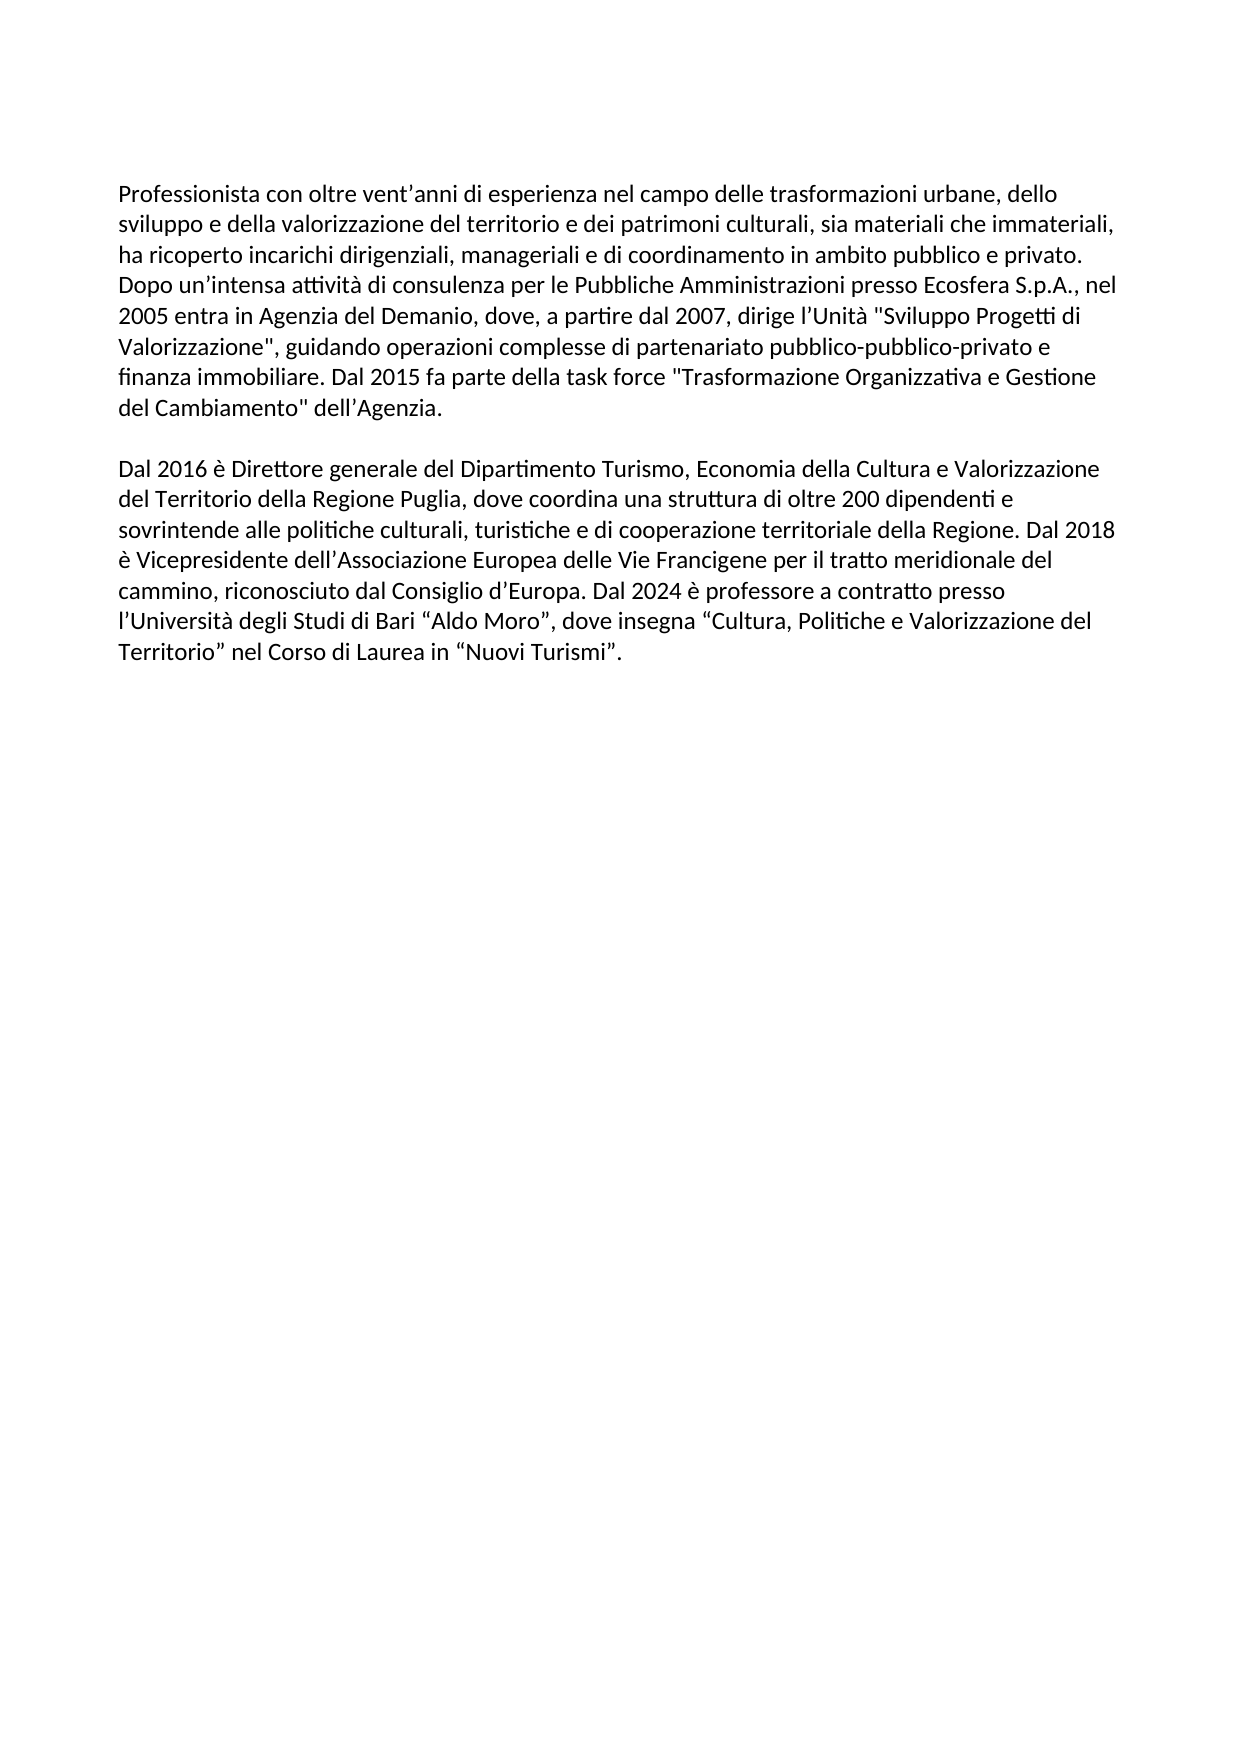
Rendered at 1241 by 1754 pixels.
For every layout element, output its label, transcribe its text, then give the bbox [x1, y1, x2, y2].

text Professionista con oltre vent’anni di esperienza nel campo delle trasformazioni urbane, dello sviluppo e della valorizzazione del territorio e dei patrimoni culturali, sia materiali che immateriali, ha ricoperto incarichi dirigenziali, manageriali e di coordinamento in ambito pubblico e privato. Dopo un’intensa attività di consulenza per le Pubbliche Amministrazioni presso Ecosfera S.p.A., nel 2005 entra in Agenzia del Demanio, dove, a partire dal 2007, dirige l’Unità "Sviluppo Progetti di Valorizzazione", guidando operazioni complesse di partenariato pubblico-pubblico-privato e finanza immobiliare. Dal 2015 fa parte della task force "Trasformazione Organizzativa e Gestione del Cambiamento" dell’Agenzia. [118, 178, 1122, 422]
text Dal 2016 è Direttore generale del Dipartimento Turismo, Economia della Cultura e Valorizzazione del Territorio della Regione Puglia, dove coordina una struttura di oltre 200 dipendenti e sovrintende alle politiche culturali, turistiche e di cooperazione territoriale della Regione. Dal 2018 è Vicepresidente dell’Associazione Europea delle Vie Francigene per il tratto meridionale del cammino, riconosciuto dal Consiglio d’Europa. Dal 2024 è professore a contratto presso l’Università degli Studi di Bari “Aldo Moro”, dove insegna “Cultura, Politiche e Valorizzazione del Territorio” nel Corso di Laurea in “Nuovi Turismi”. [118, 453, 1122, 666]
